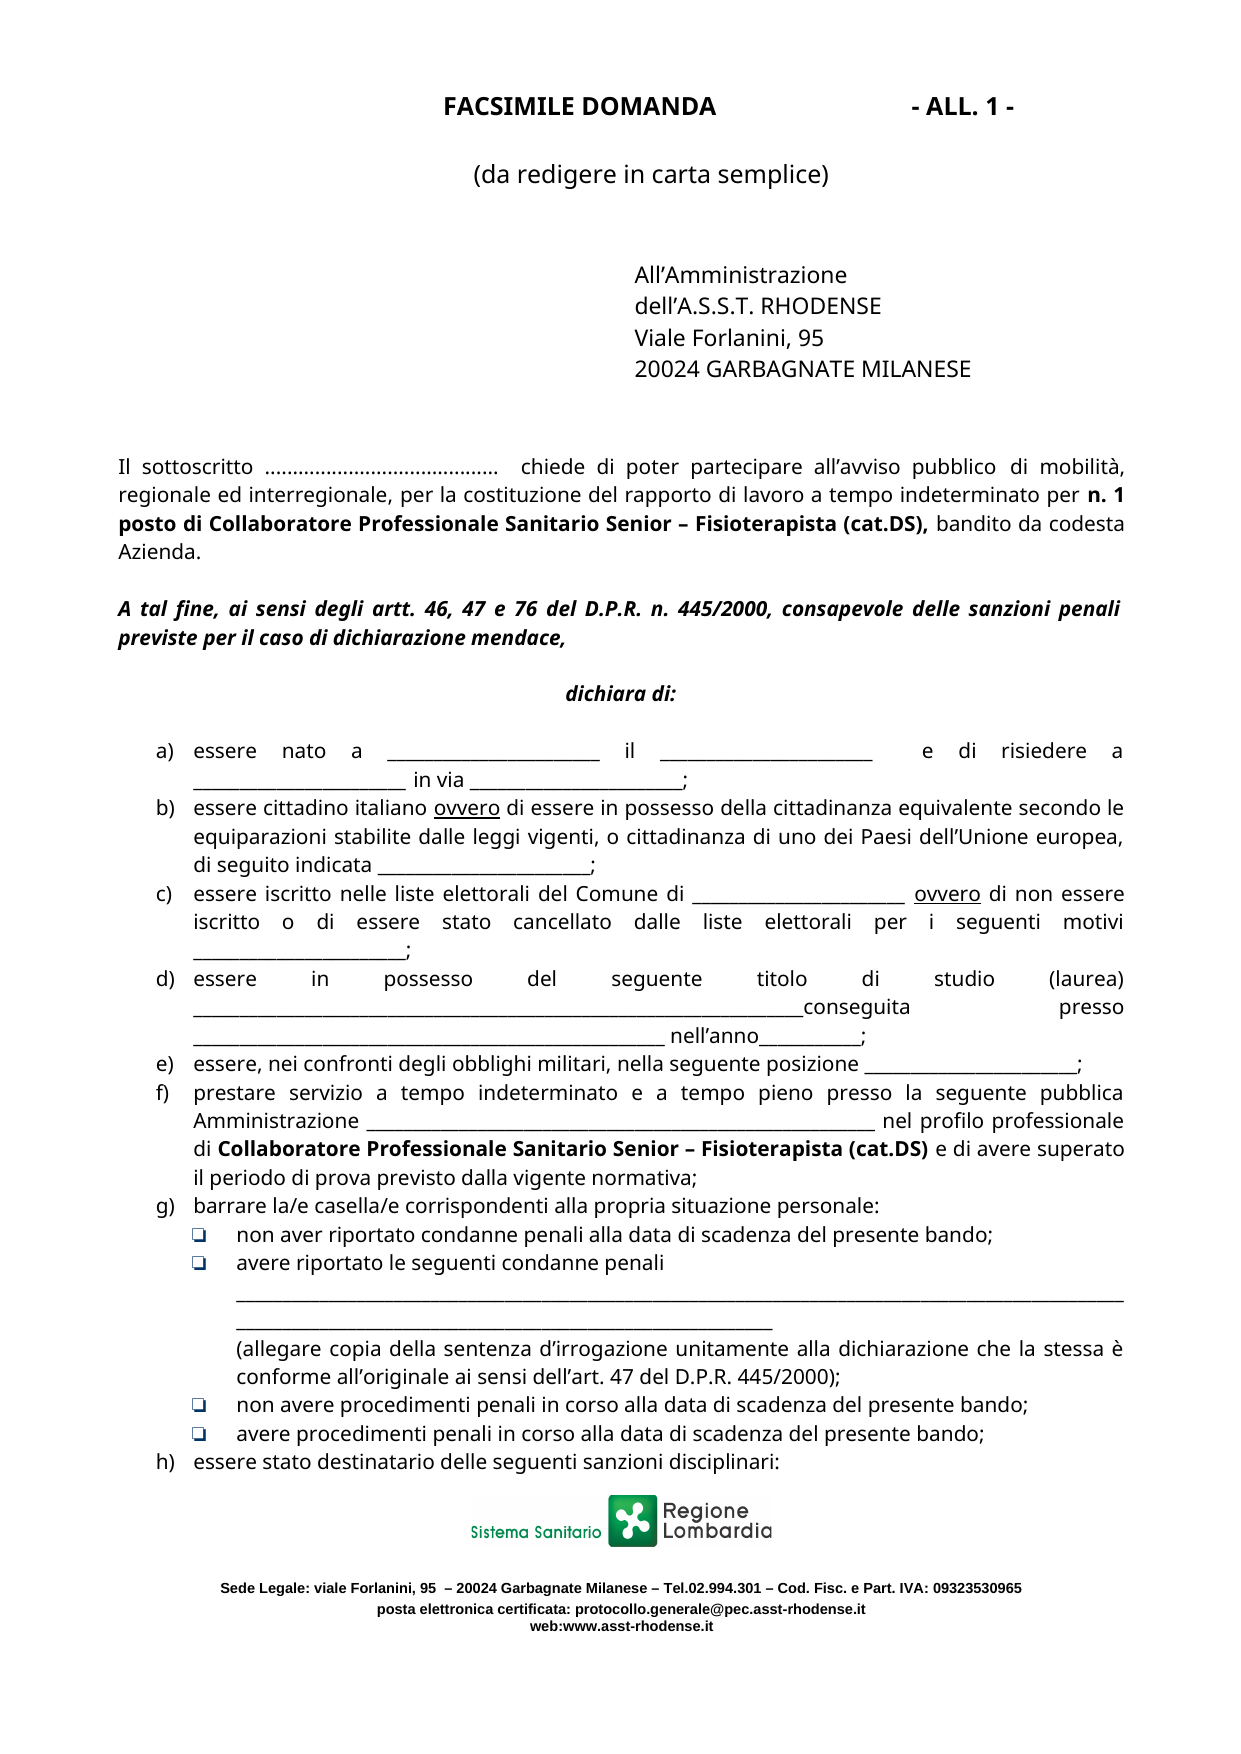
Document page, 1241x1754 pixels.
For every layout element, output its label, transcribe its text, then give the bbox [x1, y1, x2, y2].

text All’Amministrazione dell’A.S.S.T. RHODENSE [177, 259, 1125, 321]
picture [471, 1495, 772, 1547]
list non avere procedimenti penali in corso alla data di scadenza del presente bando; [192, 1391, 1125, 1419]
list essere nato a _______________________ il _______________________ e di risiedere a _______________________ in via _______________________; [156, 736, 1125, 793]
list non aver riportato condanne penali alla data di scadenza del presente bando; [192, 1220, 1125, 1248]
list avere procedimenti penali in corso alla data di scadenza del presente bando; [192, 1419, 1125, 1447]
list essere, nei confronti degli obblighi militari, nella seguente posizione _______________________; [156, 1049, 1125, 1078]
list essere cittadino italiano ovvero di essere in possesso della cittadinanza equivalente secondo le equiparazioni stabilite dalle leggi vigenti, o cittadinanza di uno dei Paesi dell’Unione europea, di seguito indicata _______________________; [156, 793, 1125, 879]
list barrare la/e casella/e corrispondenti alla propria situazione personale: [156, 1191, 1125, 1220]
list essere stato destinatario delle seguenti sanzioni disciplinari: [156, 1447, 1125, 1476]
list prestare servizio a tempo indeterminato e a tempo pieno presso la seguente pubblica Amministrazione _______________________________________________________ nel profilo professionale di Collaboratore Professionale Sanitario Senior – Fisioterapista (cat.DS) e di avere superato il periodo di prova previsto dalla vigente normativa; [156, 1078, 1125, 1191]
text Viale Forlanini, 95 20024 GARBAGNATE MILANESE [177, 321, 1125, 384]
text (allegare copia della sentenza d’irrogazione unitamente alla dichiarazione che la stessa è conforme all’originale ai sensi dell’art. 47 del D.P.R. 445/2000); [236, 1334, 1125, 1391]
list avere riportato le seguenti condanne penali [192, 1248, 1125, 1277]
text dichiara di: [118, 679, 1125, 708]
text A tal fine, ai sensi degli artt. 46, 47 e 76 del D.P.R. n. 445/2000, consapevole delle sanzioni penali previste per il caso di dichiarazione mendace, [118, 594, 1125, 651]
text __________________________________________________________________________________________________________________________________________________________ [236, 1277, 1125, 1334]
text Il sottoscritto .......................................... chiede di poter partecipare all’avviso pubblico di mobilità, regionale ed interregionale, per la costituzione del rapporto di lavoro a tempo indeterminato per n. 1 posto di Collaboratore Professionale Sanitario Senior – Fisioterapista (cat.DS), bandito da codesta Azienda. [118, 452, 1125, 566]
list essere iscritto nelle liste elettorali del Comune di _______________________ ovvero di non essere iscritto o di essere stato cancellato dalle liste elettorali per i seguenti motivi _______________________; [156, 879, 1125, 964]
text (da redigere in carta semplice) [177, 157, 1125, 191]
list essere in possesso del seguente titolo di studio (laurea) __________________________________________________________________conseguita presso ___________________________________________________ nell’anno___________; [156, 964, 1125, 1049]
text FACSIMILE DOMANDA - ALL. 1 - [118, 89, 1125, 123]
